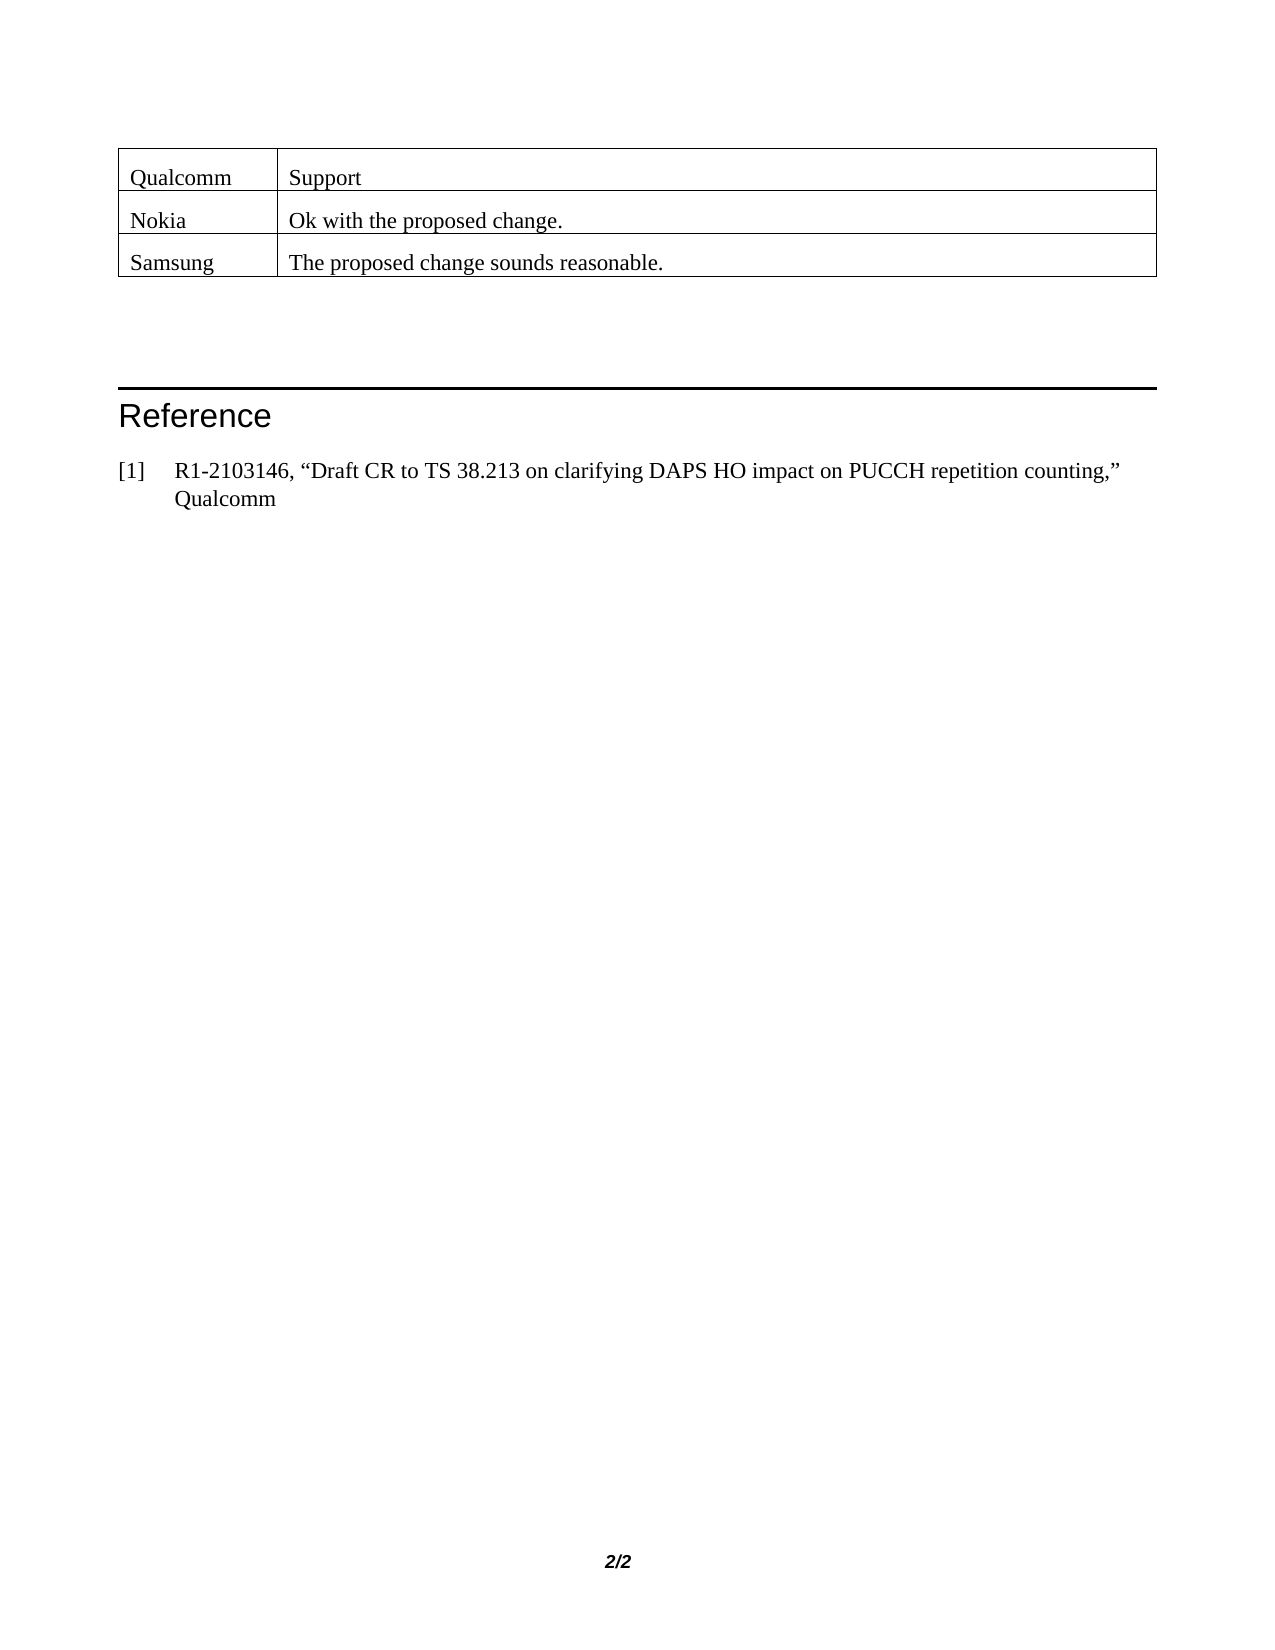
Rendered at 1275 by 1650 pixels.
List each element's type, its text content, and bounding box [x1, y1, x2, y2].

list R1-2103146, “Draft CR to TS 38.213 on clarifying DAPS HO impact on PUCCH repetition counting,” Qualcomm [118, 457, 1157, 512]
table_cell Qualcomm [119, 149, 277, 190]
table_cell Nokia [119, 191, 277, 233]
table_cell The proposed change sounds reasonable. [278, 234, 1156, 276]
table_cell Samsung [119, 234, 277, 276]
table_cell Ok with the proposed change. [278, 191, 1156, 233]
table_cell Support [278, 149, 1156, 190]
subtitle Reference [118, 390, 1157, 435]
